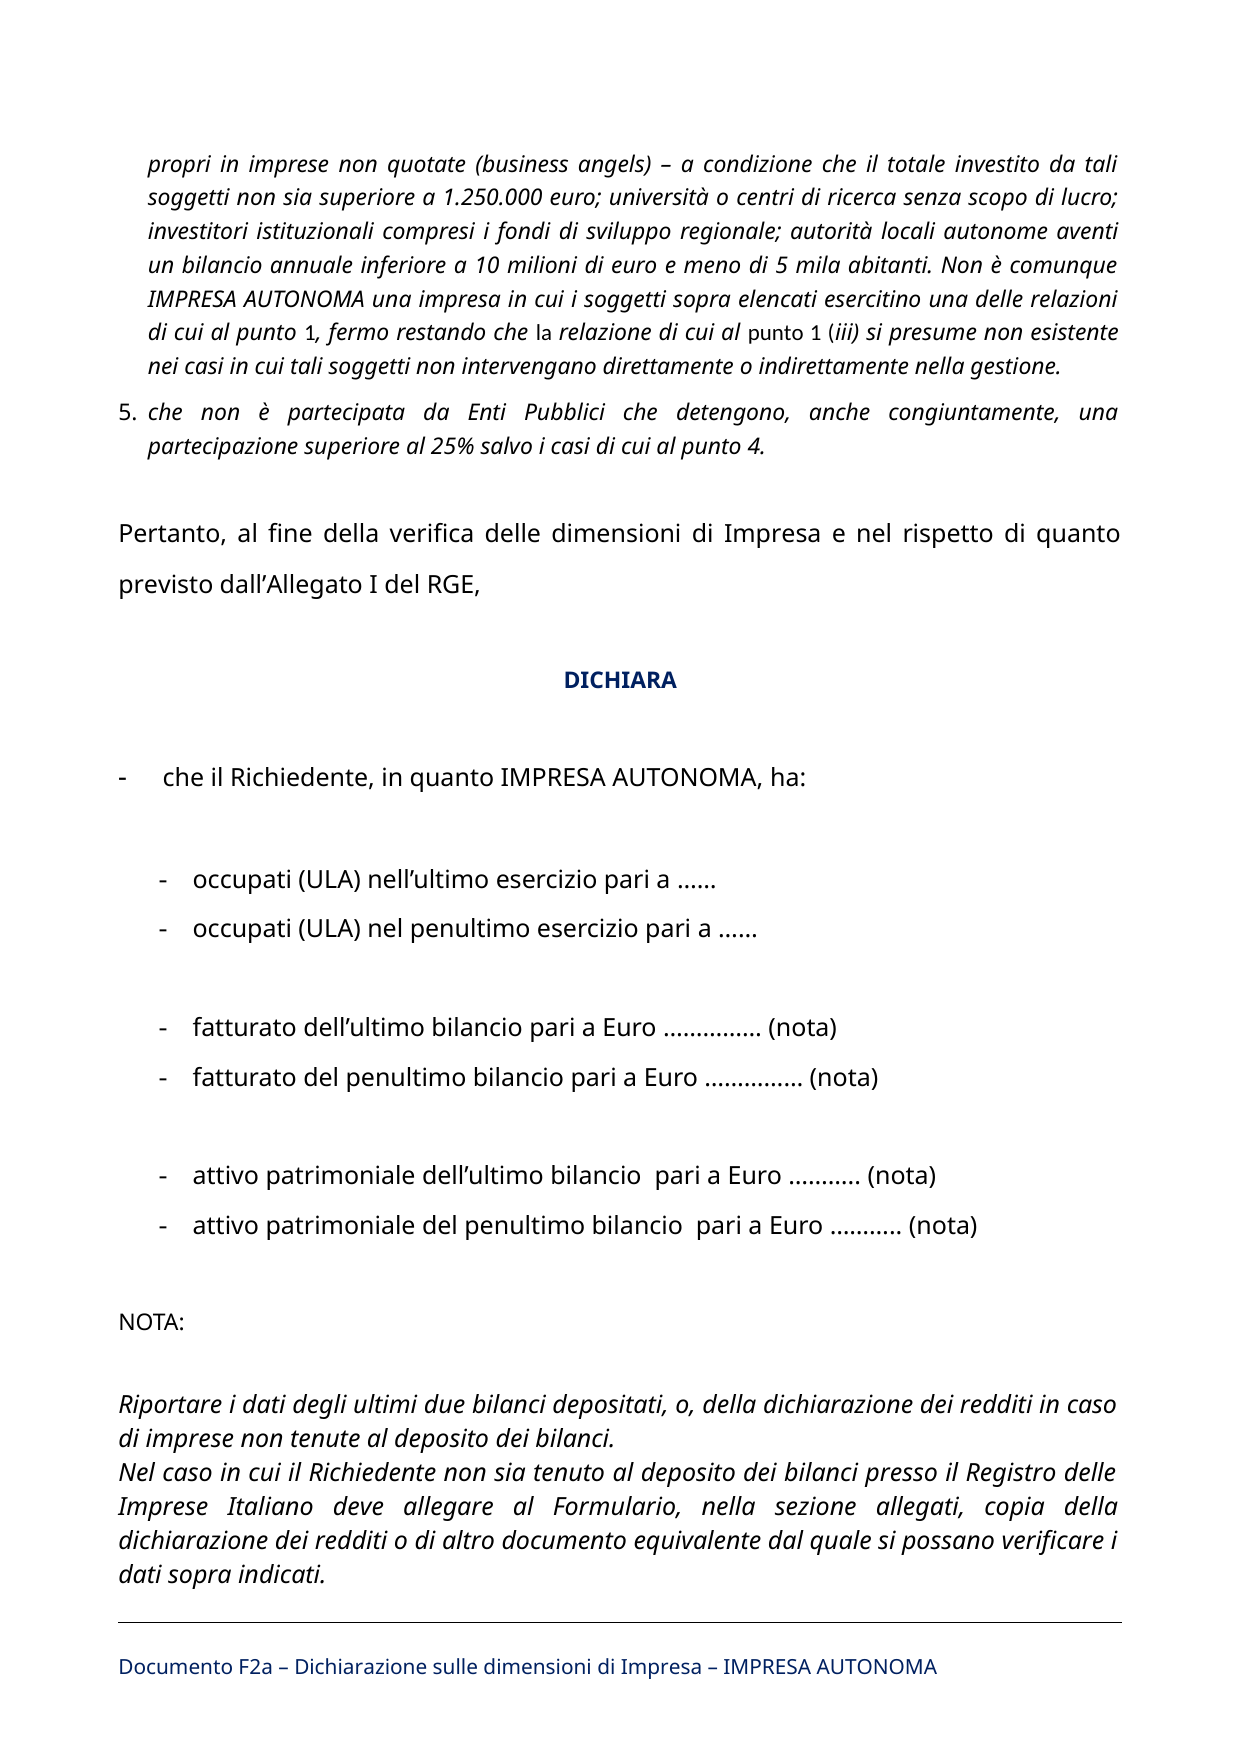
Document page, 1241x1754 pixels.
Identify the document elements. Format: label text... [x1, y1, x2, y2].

text Pertanto, al fine della verifica delle dimensioni di Impresa e nel rispetto di quanto previsto dall’Allegato I del RGE, [118, 516, 1122, 601]
text DICHIARA [118, 664, 1122, 695]
list fatturato dell’ultimo bilancio pari a Euro …………… (nota) [155, 1010, 1122, 1044]
list attivo patrimoniale dell’ultimo bilancio pari a Euro ……….. (nota) [155, 1158, 1122, 1192]
list fatturato del penultimo bilancio pari a Euro …………… (nota) [155, 1059, 1122, 1093]
list che il Richiedente, in quanto IMPRESA AUTONOMA, ha: [118, 759, 1122, 793]
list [118, 148, 1122, 381]
text Riportare i dati degli ultimi due bilanci depositati, o, della dichiarazione dei redditi in caso di imprese non tenute al deposito dei bilanci. [118, 1387, 1122, 1455]
list occupati (ULA) nel penultimo esercizio pari a …… [155, 911, 1122, 945]
list che non è partecipata da Enti Pubblici che detengono, anche congiuntamente, una partecipazione superiore al 25% salvo i casi di cui al punto 4. [118, 396, 1122, 461]
text Nel caso in cui il Richiedente non sia tenuto al deposito dei bilanci presso il Registro delle Imprese Italiano deve allegare al Formulario, nella sezione allegati, copia della dichiarazione dei redditi o di altro documento equivalente dal quale si possano verificare i dati sopra indicati. [118, 1455, 1122, 1591]
list occupati (ULA) nell’ultimo esercizio pari a …… [155, 862, 1122, 896]
text NOTA: [118, 1306, 1122, 1337]
list attivo patrimoniale del penultimo bilancio pari a Euro ……….. (nota) [155, 1207, 1122, 1242]
